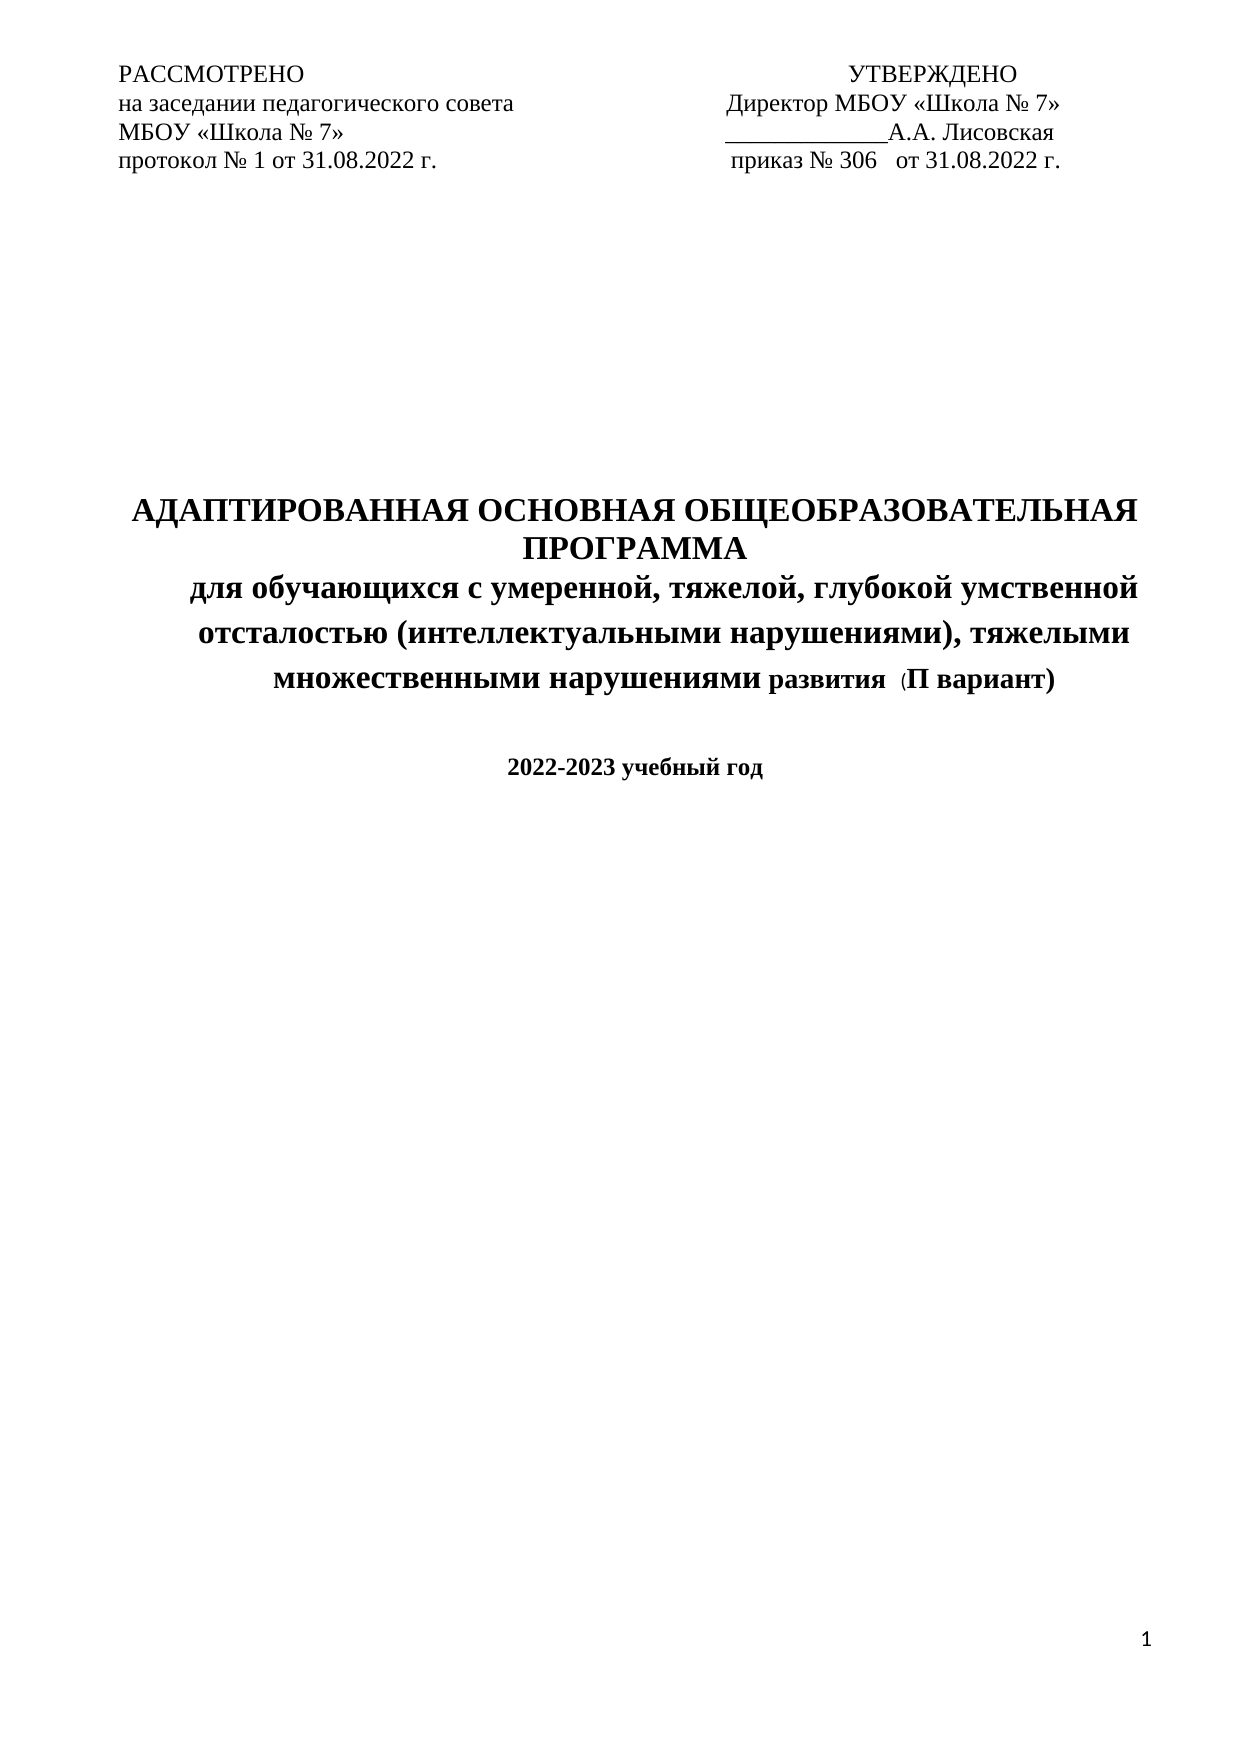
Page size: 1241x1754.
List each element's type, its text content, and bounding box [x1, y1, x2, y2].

text на заседании педагогического совета Директор МБОУ «Школа № 7» [118, 88, 1152, 117]
text для обучающихся с умеренной, тяжелой, глубокой умственной отсталостью (интеллектуальными нарушениями), тяжелыми множественными нарушениями развития (П вариант) [118, 567, 1210, 696]
text АДАПТИРОВАННАЯ ОСНОВНАЯ ОБЩЕОБРАЗОВАТЕЛЬНАЯ ПРОГРАММА [118, 490, 1152, 567]
text 2022-2023 учебный год [118, 752, 1152, 781]
text МБОУ «Школа № 7» _____________А.А. Лисовская протокол № 1 от 31.08.2022 г. приказ № 306 от 31.08.2022 г. [118, 117, 1152, 174]
text РАССМОТРЕНО УТВЕРЖДЕНО [118, 59, 1152, 88]
